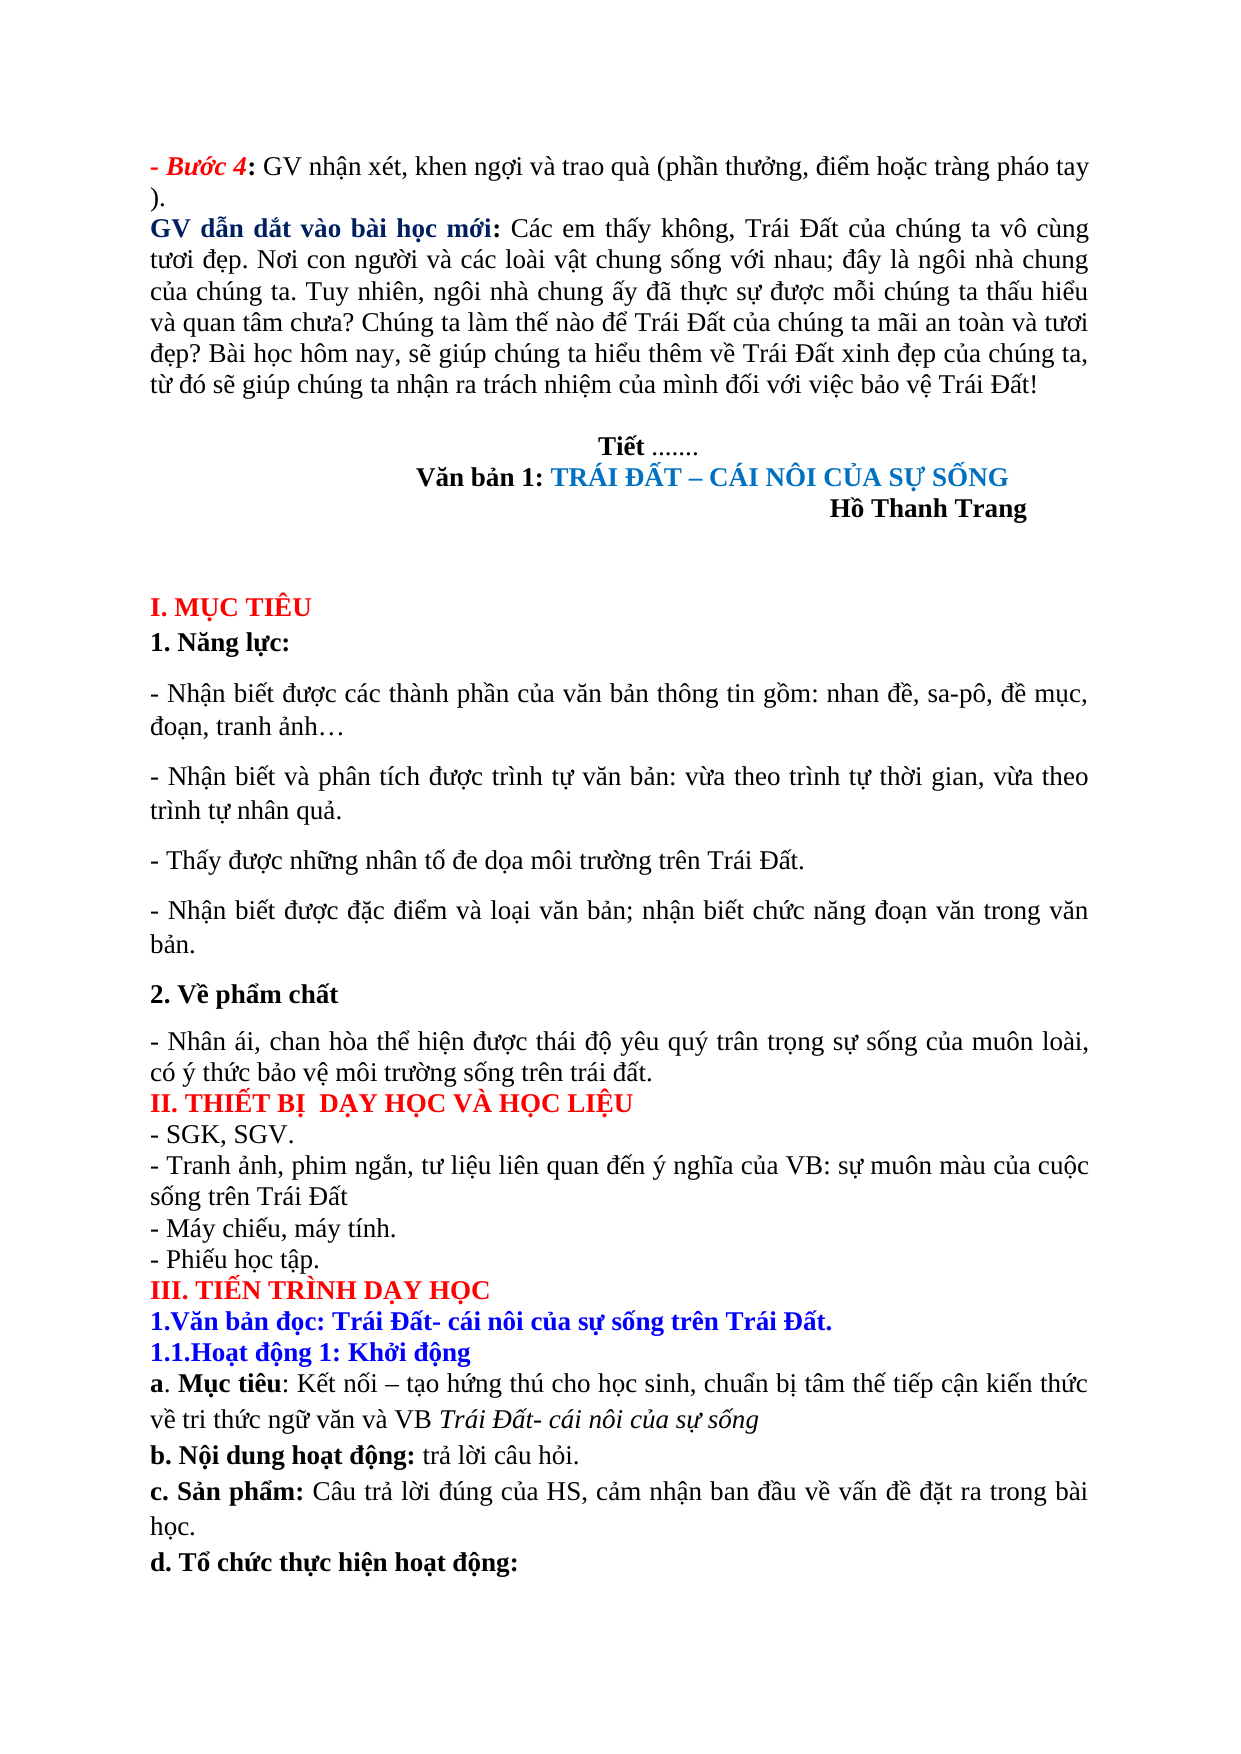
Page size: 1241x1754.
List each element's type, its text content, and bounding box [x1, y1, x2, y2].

text - SGK, SGV. [150, 1118, 1090, 1149]
text - Phiếu học tập. [150, 1243, 1090, 1274]
text - Tranh ảnh, phim ngắn, tư liệu liên quan đến ý nghĩa của VB: sự muôn màu của cuộc sống trên Trái Đất [150, 1149, 1090, 1212]
text 1.Văn bản đọc: Trái Đất- cái nôi của sự sống trên Trái Đất. [150, 1305, 1090, 1336]
text Văn bản 1: TRÁI ĐẤT – CÁI NÔI CỦA SỰ SỐNG [150, 461, 1090, 493]
text III. TIẾN TRÌNH DẠY HỌC [150, 1274, 1090, 1305]
text - Nhận biết được đặc điểm và loại văn bản; nhận biết chức năng đoạn văn trong văn bản. [150, 894, 1090, 959]
text - Nhân ái, chan hòa thể hiện được thái độ yêu quý trân trọng sự sống của muôn loài, có ý thức bảo vệ môi trường sống trên trái đất. [150, 1025, 1090, 1087]
text 1.1.Hoạt động 1: Khởi động [150, 1336, 1090, 1367]
text - Máy chiếu, máy tính. [150, 1212, 1090, 1243]
text 2. Về phẩm chất [150, 978, 1090, 1009]
text a. Mục tiêu: Kết nối – tạo hứng thú cho học sinh, chuẩn bị tâm thế tiếp cận kiến thức về tri thức ngữ văn và VB Trái Đất- cái nôi của sự sống [150, 1367, 1090, 1434]
text - Nhận biết được các thành phần của văn bản thông tin gồm: nhan đề, sa-pô, đề mục, đoạn, tranh ảnh… [150, 677, 1090, 741]
text 1. Năng lực: [150, 626, 1090, 657]
text Tiết ....... [150, 430, 1090, 461]
text d. Tổ chức thực hiện hoạt động: [150, 1546, 1090, 1577]
text c. Sản phẩm: Câu trả lời đúng của HS, cảm nhận ban đầu về vấn đề đặt ra trong bài học. [150, 1474, 1090, 1541]
text II. THIẾT BỊ DẠY HỌC VÀ HỌC LIỆU [150, 1087, 1090, 1118]
text b. Nội dung hoạt động: trả lời câu hỏi. [150, 1439, 1090, 1470]
text I. MỤC TIÊU [150, 591, 1090, 622]
text - Nhận biết và phân tích được trình tự văn bản: vừa theo trình tự thời gian, vừa theo trình tự nhân quả. [150, 760, 1090, 825]
text - Bước 4: GV nhận xét, khen ngợi và trao quà (phần thưởng, điểm hoặc tràng pháo tay ). [150, 150, 1090, 212]
list Hồ Thanh Trang [829, 493, 1090, 524]
text - Thấy được những nhân tố đe dọa môi trường trên Trái Đất. [150, 844, 1090, 875]
text GV dẫn dắt vào bài học mới: Các em thấy không, Trái Đất của chúng ta vô cùng tươi đẹp. Nơi con người và các loài vật chung sống với nhau; đây là ngôi nhà chung của chúng ta. Tuy nhiên, ngôi nhà chung ấy đã thực sự được mỗi chúng ta thấu hiểu và quan tâm chưa? Chúng ta làm thế nào để Trái Đất của chúng ta mãi an toàn và tươi đẹp? Bài học hôm nay, sẽ giúp chúng ta hiểu thêm về Trái Đất xinh đẹp của chúng ta, từ đó sẽ giúp chúng ta nhận ra trách nhiệm của mình đối với việc bảo vệ Trái Đất! [150, 212, 1090, 399]
